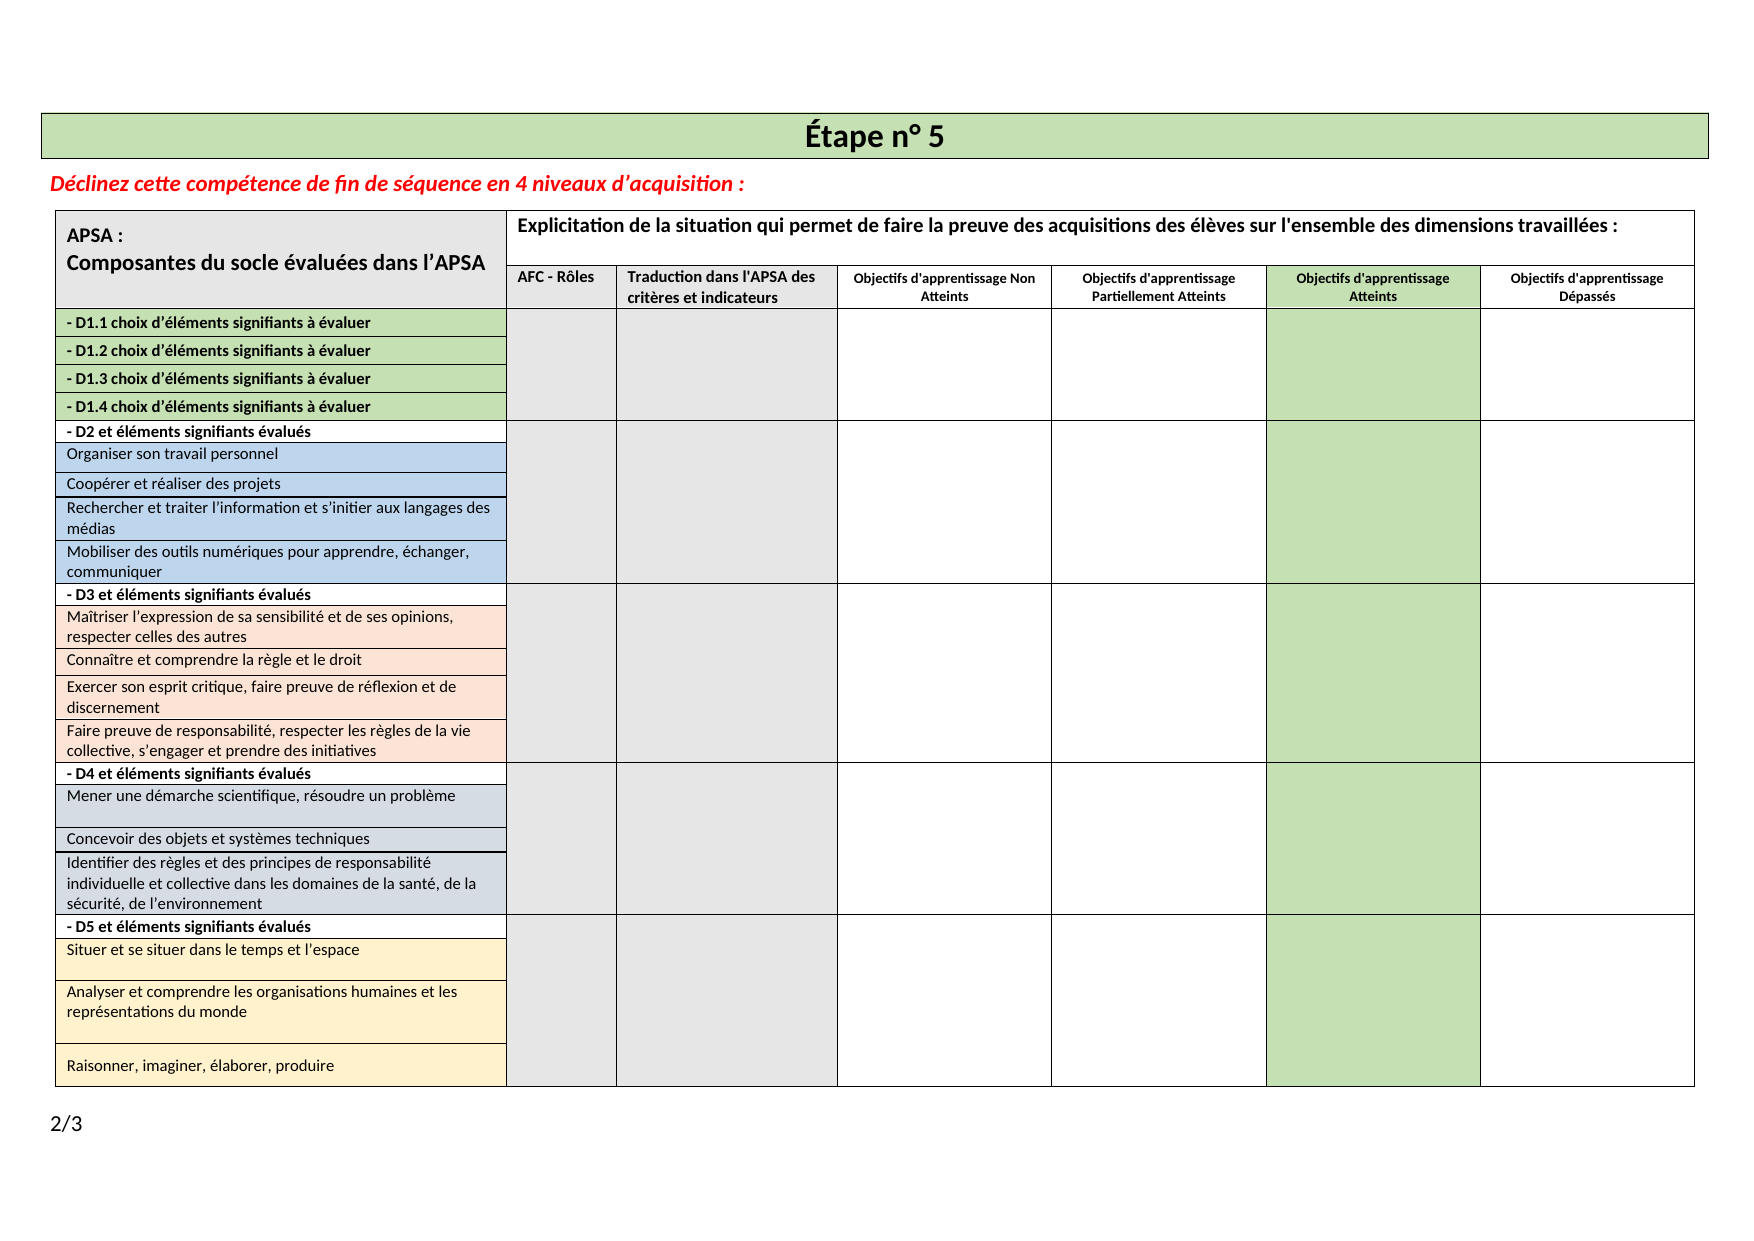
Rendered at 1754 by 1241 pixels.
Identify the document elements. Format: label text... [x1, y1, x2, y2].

table_cell - D1.4 choix d’éléments signifiants à évaluer [56, 393, 506, 420]
table_cell [838, 763, 1051, 914]
table_cell [1481, 915, 1694, 1086]
table_cell Organiser son travail personnel [56, 443, 506, 472]
table_cell [507, 915, 616, 1086]
table_cell [838, 421, 1051, 583]
table_cell Connaître et comprendre la règle et le droit [56, 649, 506, 675]
table_header Explicitation de la situation qui permet de faire la preuve des acquisitions des élèves sur l'ensemble des dimensions travaillées : [507, 211, 1694, 265]
table_cell [1481, 584, 1694, 762]
table_cell [617, 421, 837, 583]
table_cell - D2 et éléments signifiants évalués [56, 421, 506, 442]
table_cell - D4 et éléments signifiants évalués [56, 763, 506, 784]
text Étape n° 5 [42, 114, 1708, 158]
table_cell [1267, 421, 1480, 583]
table_cell [838, 584, 1051, 762]
table_cell - D5 et éléments signifiants évalués [56, 915, 506, 937]
table_cell [1052, 584, 1266, 762]
table_cell - D1.2 choix d’éléments signifiants à évaluer [56, 337, 506, 364]
table_cell [1267, 763, 1480, 914]
table_cell - D3 et éléments signifiants évalués [56, 584, 506, 605]
table_cell - D1.1 choix d’éléments signifiants à évaluer [56, 309, 506, 336]
table_cell [1481, 763, 1694, 914]
table_cell [1481, 421, 1694, 583]
table_cell Maîtriser l’expression de sa sensibilité et de ses opinions, respecter celles des autres [56, 606, 506, 648]
table_cell Traduction dans l'APSA des critères et indicateurs [617, 266, 837, 307]
table_cell [617, 915, 837, 1086]
table_cell [1267, 584, 1480, 762]
table_cell Identifier des règles et des principes de responsabilité individuelle et collective dans les domaines de la santé, de la sécurité, de l’environnement [56, 853, 506, 914]
text Déclinez cette compétence de fin de séquence en 4 niveaux d’acquisition : [50, 169, 1700, 198]
table_cell Objectifs d'apprentissage Non Atteints [838, 266, 1051, 307]
table_cell [507, 763, 616, 914]
table_cell Coopérer et réaliser des projets [56, 473, 506, 496]
table_cell [1052, 309, 1266, 420]
table_cell Objectifs d'apprentissage Partiellement Atteints [1052, 266, 1266, 307]
table_cell [507, 309, 616, 420]
table_cell [617, 309, 837, 420]
table_cell Analyser et comprendre les organisations humaines et les représentations du monde [56, 981, 506, 1043]
table_cell Objectifs d'apprentissage Dépassés [1481, 266, 1694, 307]
table_cell Exercer son esprit critique, faire preuve de réflexion et de discernement [56, 676, 506, 718]
table_cell [507, 584, 616, 762]
table_cell [1052, 421, 1266, 583]
table_cell Raisonner, imaginer, élaborer, produire [56, 1044, 506, 1086]
table_cell Faire preuve de responsabilité, respecter les règles de la vie collective, s’engager et prendre des initiatives [56, 720, 506, 762]
table_cell [507, 421, 616, 583]
table_cell AFC - Rôles [507, 266, 616, 307]
table_cell Rechercher et traiter l’information et s’initier aux langages des médias [56, 498, 506, 540]
table_cell [1267, 309, 1480, 420]
table_cell [838, 309, 1051, 420]
table_cell Situer et se situer dans le temps et l’espace [56, 939, 506, 980]
table_cell [1481, 309, 1694, 420]
table_cell Mener une démarche scientifique, résoudre un problème [56, 785, 506, 827]
table_header APSA : Composantes du socle évaluées dans l’APSA [56, 211, 506, 307]
table_cell Concevoir des objets et systèmes techniques [56, 828, 506, 851]
table_cell Objectifs d'apprentissage Atteints [1267, 266, 1480, 307]
table_cell [617, 584, 837, 762]
table_cell [617, 763, 837, 914]
table_cell - D1.3 choix d’éléments signifiants à évaluer [56, 365, 506, 392]
table_cell [838, 915, 1051, 1086]
table_cell [1052, 915, 1266, 1086]
table_cell [1267, 915, 1480, 1086]
table_cell [1052, 763, 1266, 914]
table_cell Mobiliser des outils numériques pour apprendre, échanger, communiquer [56, 541, 506, 583]
